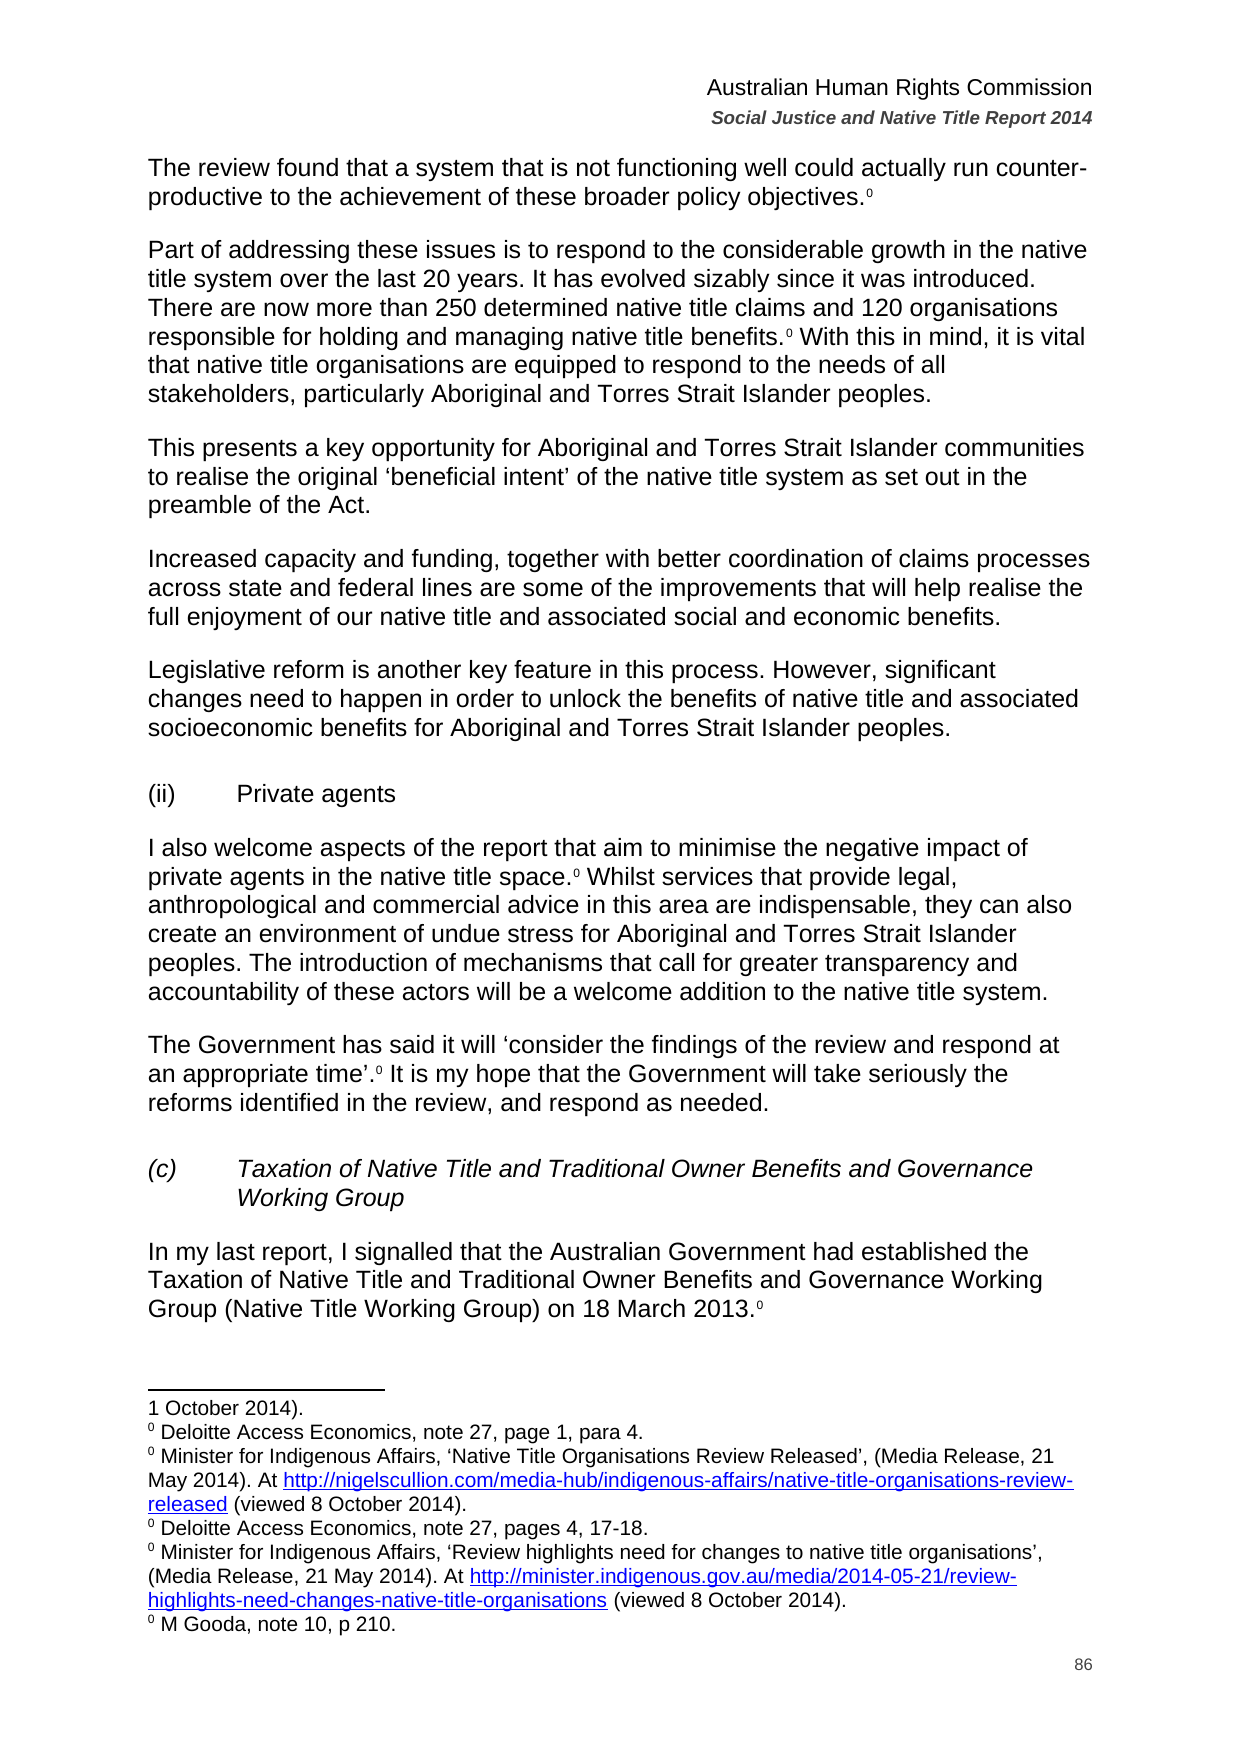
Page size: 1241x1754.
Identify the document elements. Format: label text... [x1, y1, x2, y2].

text I also welcome aspects of the report that aim to minimise the negative impact of private agents in the native title space. Whilst services that provide legal, anthropological and commercial advice in this area are indispensable, they can also create an environment of undue stress for Aboriginal and Torres Strait Islander peoples. The introduction of mechanisms that call for greater transparency and accountability of these actors will be a welcome addition to the native title system. [148, 833, 1092, 1006]
subtitle Taxation of Native Title and Traditional Owner Benefits and Governance Working Group [148, 1154, 1092, 1212]
text Increased capacity and funding, together with better coordination of claims processes across state and federal lines are some of the improvements that will help realise the full enjoyment of our native title and associated social and economic benefits. [148, 544, 1092, 631]
subtitle Private agents [148, 779, 1092, 808]
text Part of addressing these issues is to respond to the considerable growth in the native title system over the last 20 years. It has evolved sizably since it was introduced. There are now more than 250 determined native title claims and 120 organisations responsible for holding and managing native title benefits. With this in mind, it is vital that native title organisations are equipped to respond to the needs of all stakeholders, particularly Aboriginal and Torres Strait Islander peoples. [148, 236, 1092, 408]
text Legislative reform is another key feature in this process. However, significant changes need to happen in order to unlock the benefits of native title and associated socioeconomic benefits for Aboriginal and Torres Strait Islander peoples. [148, 656, 1092, 742]
text In my last report, I signalled that the Australian Government had established the Taxation of Native Title and Traditional Owner Benefits and Governance Working Group (Native Title Working Group) on 18 March 2013. [148, 1237, 1092, 1323]
text The Government has said it will ‘consider the findings of the review and respond at an appropriate time’. It is my hope that the Government will take seriously the reforms identified in the review, and respond as needed. [148, 1031, 1092, 1117]
text The review found that a system that is not functioning well could actually run counter-productive to the achievement of these broader policy objectives. [148, 153, 1092, 211]
text This presents a key opportunity for Aboriginal and Torres Strait Islander communities to realise the original ‘beneficial intent’ of the native title system as set out in the preamble of the Act. [148, 433, 1092, 519]
